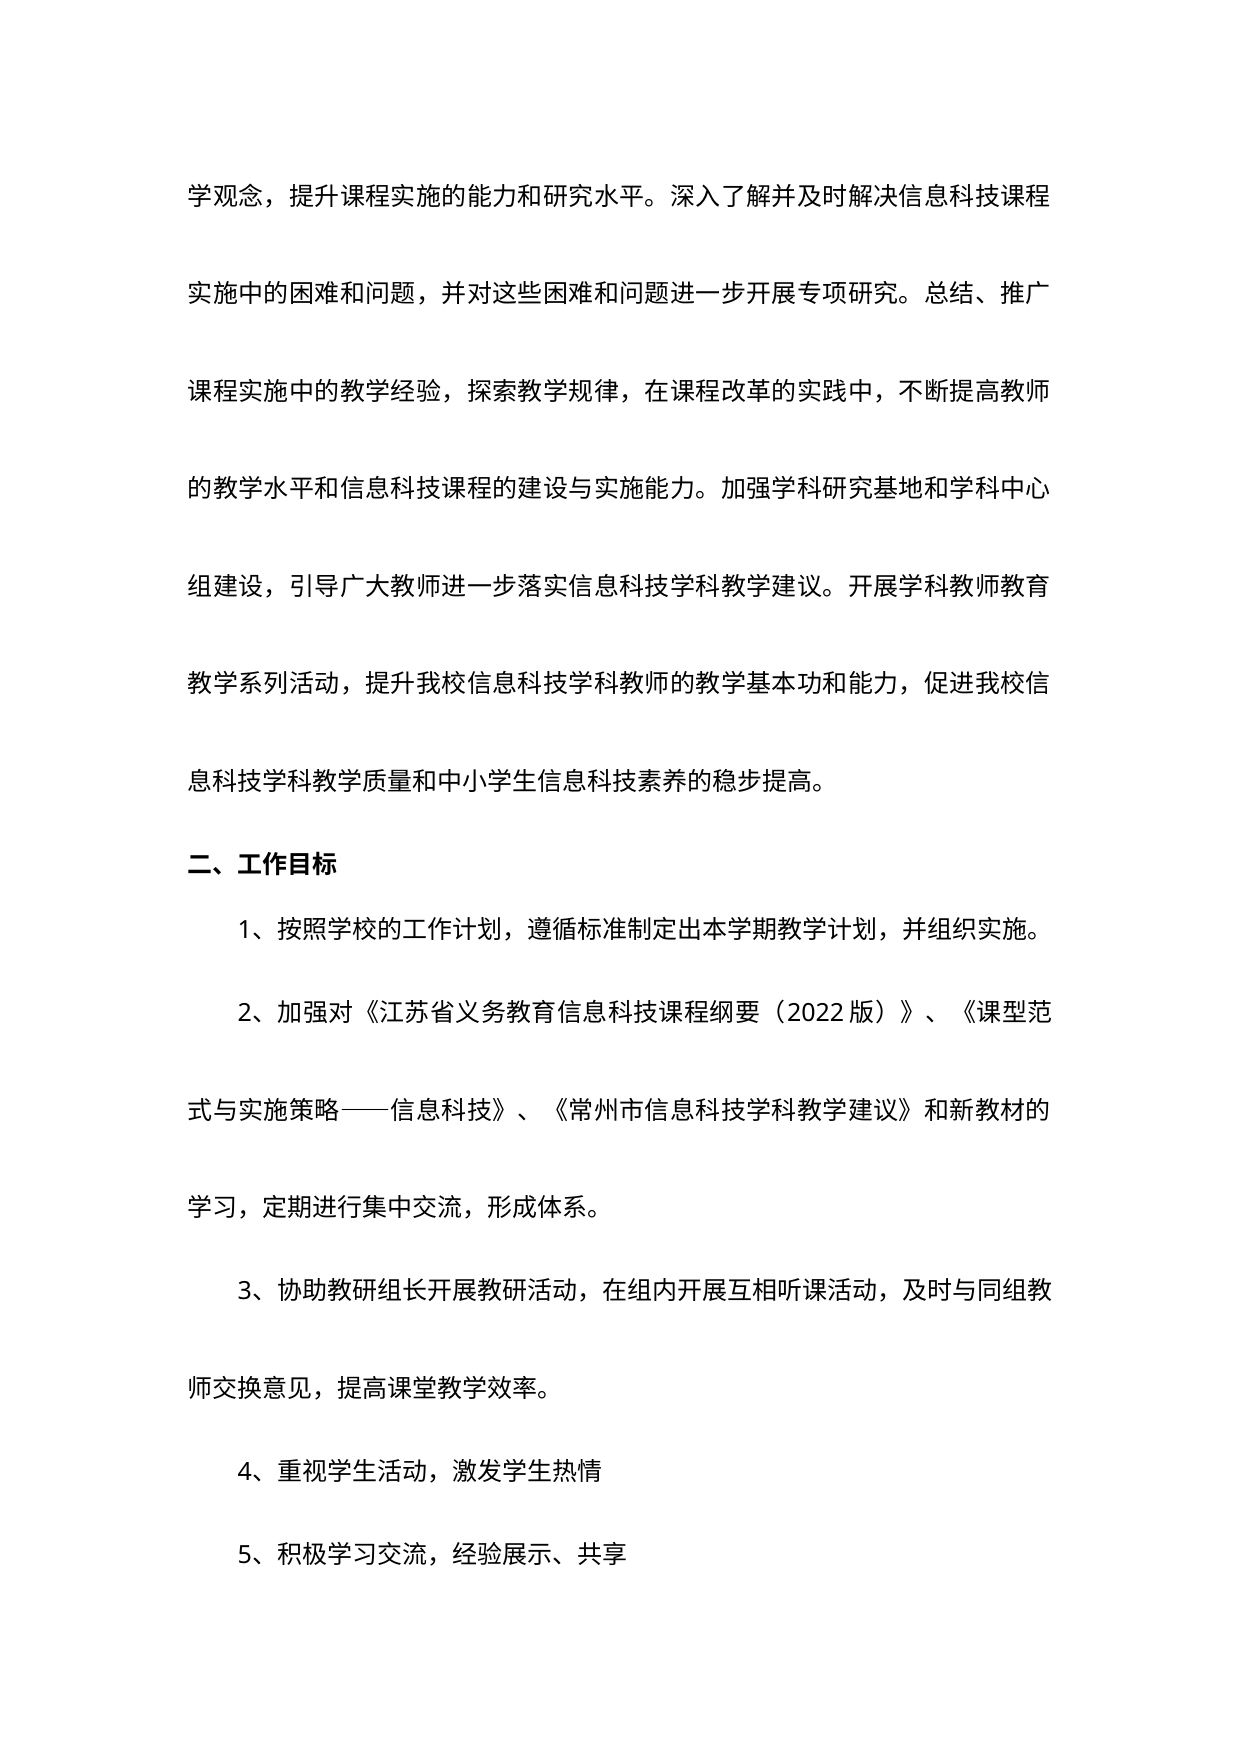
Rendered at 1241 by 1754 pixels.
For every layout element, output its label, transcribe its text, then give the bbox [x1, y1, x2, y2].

text 1、按照学校的工作计划，遵循标准制定出本学期教学计划，并组织实施。 [187, 895, 1053, 960]
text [187, 162, 1053, 812]
text 3、协助教研组长开展教研活动，在组内开展互相听课活动，及时与同组教师交换意见，提高课堂教学效率。 [187, 1256, 1053, 1419]
text 5、积极学习交流，经验展示、共享 [187, 1520, 1053, 1585]
text 4、重视学生活动，激发学生热情 [187, 1437, 1053, 1502]
text 2、加强对《江苏省义务教育信息科技课程纲要（2022版）》、《课型范式与实施策略——信息科技》、《常州市信息科技学科教学建议》和新教材的学习，定期进行集中交流，形成体系。 [187, 978, 1053, 1238]
list 工作目标 [187, 830, 1053, 895]
